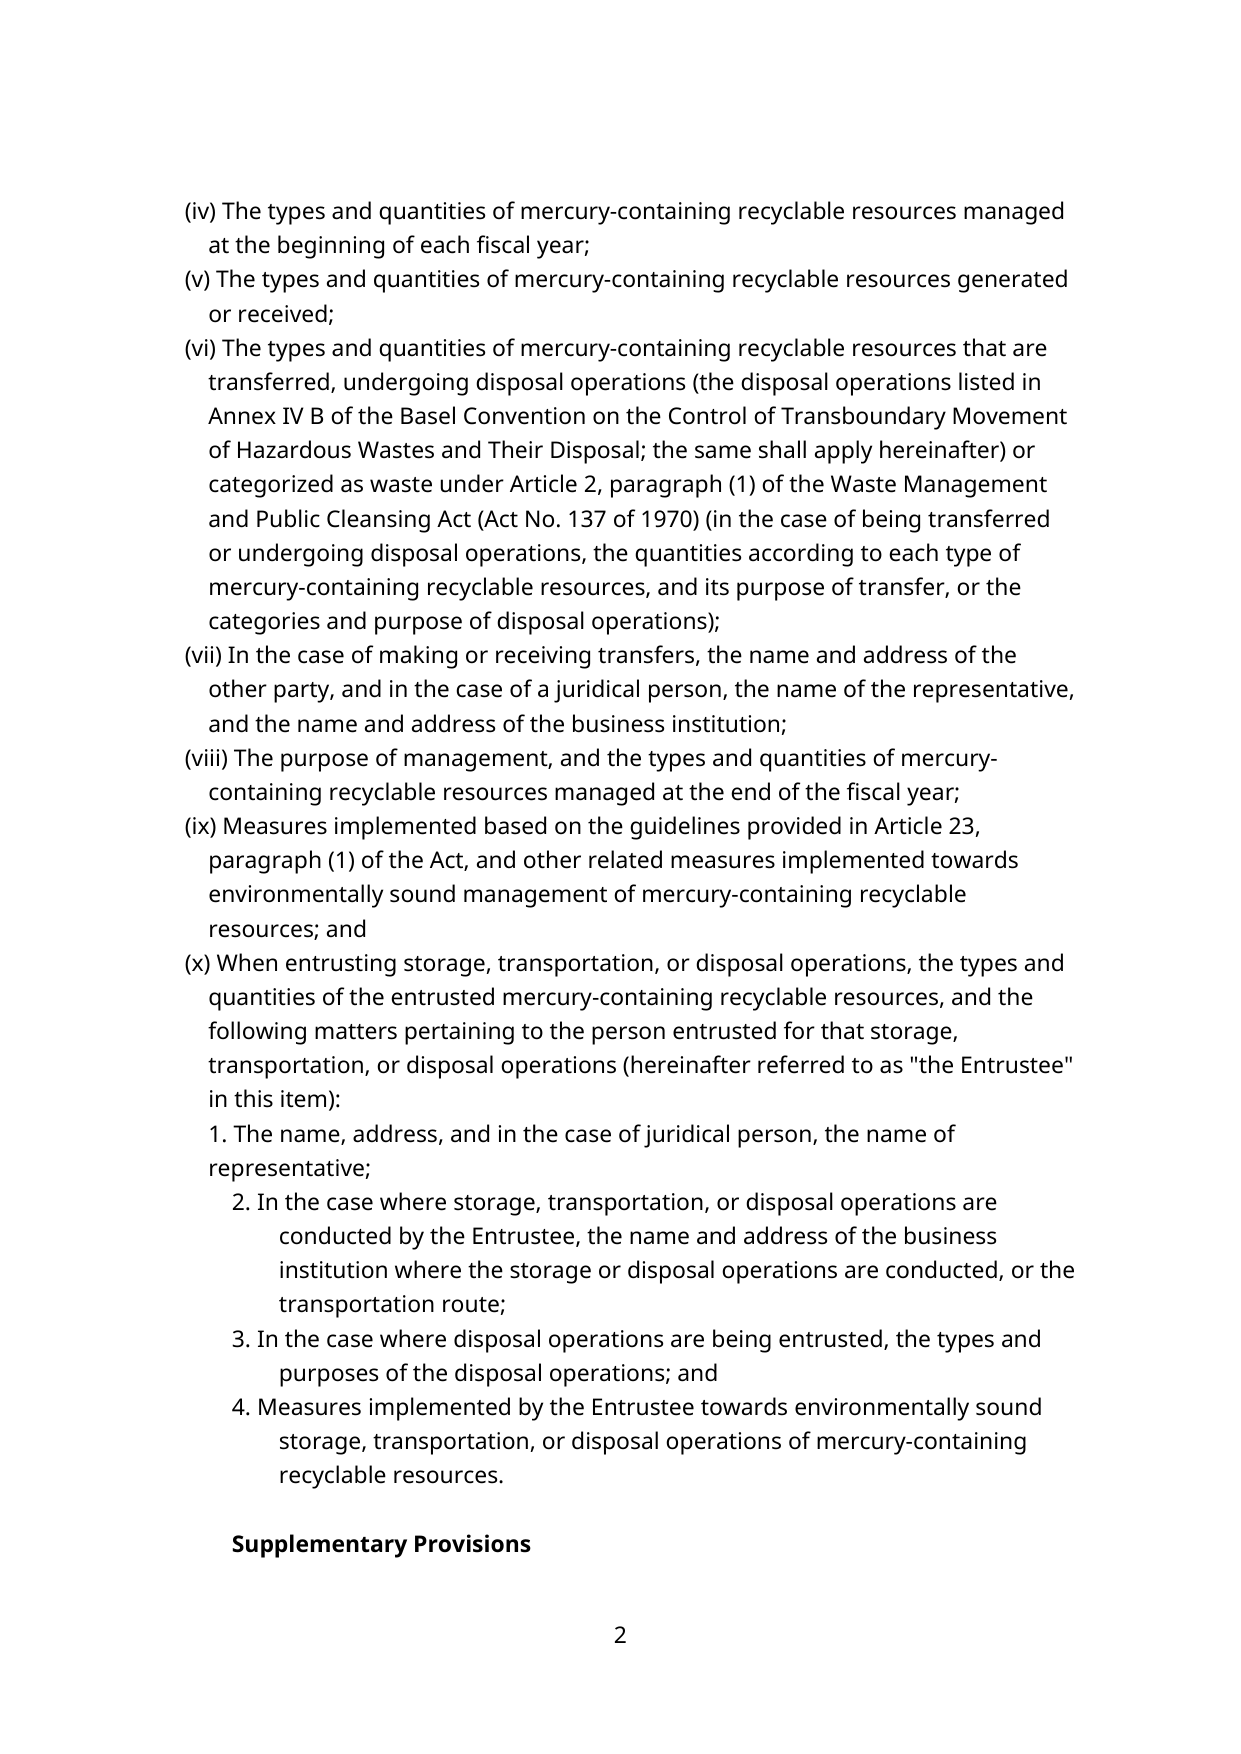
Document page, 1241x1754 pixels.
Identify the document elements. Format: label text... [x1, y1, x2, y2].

text 2. In the case where storage, transportation, or disposal operations are conducted by the Entrustee, the name and address of the business institution where the storage or disposal operations are conducted, or the transportation route; [230, 1184, 1079, 1321]
text (ix) Measures implemented based on the guidelines provided in Article 23, paragraph (1) of the Act, and other related measures implemented towards environmentally sound management of mercury-containing recyclable resources; and [184, 809, 1079, 945]
text (viii) The purpose of management, and the types and quantities of mercury-containing recyclable resources managed at the end of the fiscal year; [184, 740, 1079, 809]
text (v) The types and quantities of mercury-containing recyclable resources generated or received; [184, 262, 1079, 330]
text (iv) The types and quantities of mercury-containing recyclable resources managed at the beginning of each fiscal year; [184, 194, 1079, 262]
text (vii) In the case of making or receiving transfers, the name and address of the other party, and in the case of a juridical person, the name of the representative, and the name and address of the business institution; [184, 638, 1079, 740]
text (vi) The types and quantities of mercury-containing recyclable resources that are transferred, undergoing disposal operations (the disposal operations listed in Annex IV B of the Basel Convention on the Control of Transboundary Movement of Hazardous Wastes and Their Disposal; the same shall apply hereinafter) or categorized as waste under Article 2, paragraph (1) of the Waste Management and Public Cleansing Act (Act No. 137 of 1970) (in the case of being transferred or undergoing disposal operations, the quantities according to each type of mercury-containing recyclable resources, and its purpose of transfer, or the categories and purpose of disposal operations); [184, 330, 1079, 638]
text 3. In the case where disposal operations are being entrusted, the types and purposes of the disposal operations; and [230, 1321, 1079, 1389]
text 4. Measures implemented by the Entrustee towards environmentally sound storage, transportation, or disposal operations of mercury-containing recyclable resources. [230, 1389, 1079, 1492]
text (x) When entrusting storage, transportation, or disposal operations, the types and quantities of the entrusted mercury-containing recyclable resources, and the following matters pertaining to the person entrusted for that storage, transportation, or disposal operations (hereinafter referred to as "the Entrustee" in this item): [184, 945, 1079, 1116]
text 1. The name, address, and in the case of juridical person, the name of representative; [207, 1116, 1079, 1184]
text Supplementary Provisions [230, 1526, 1079, 1560]
